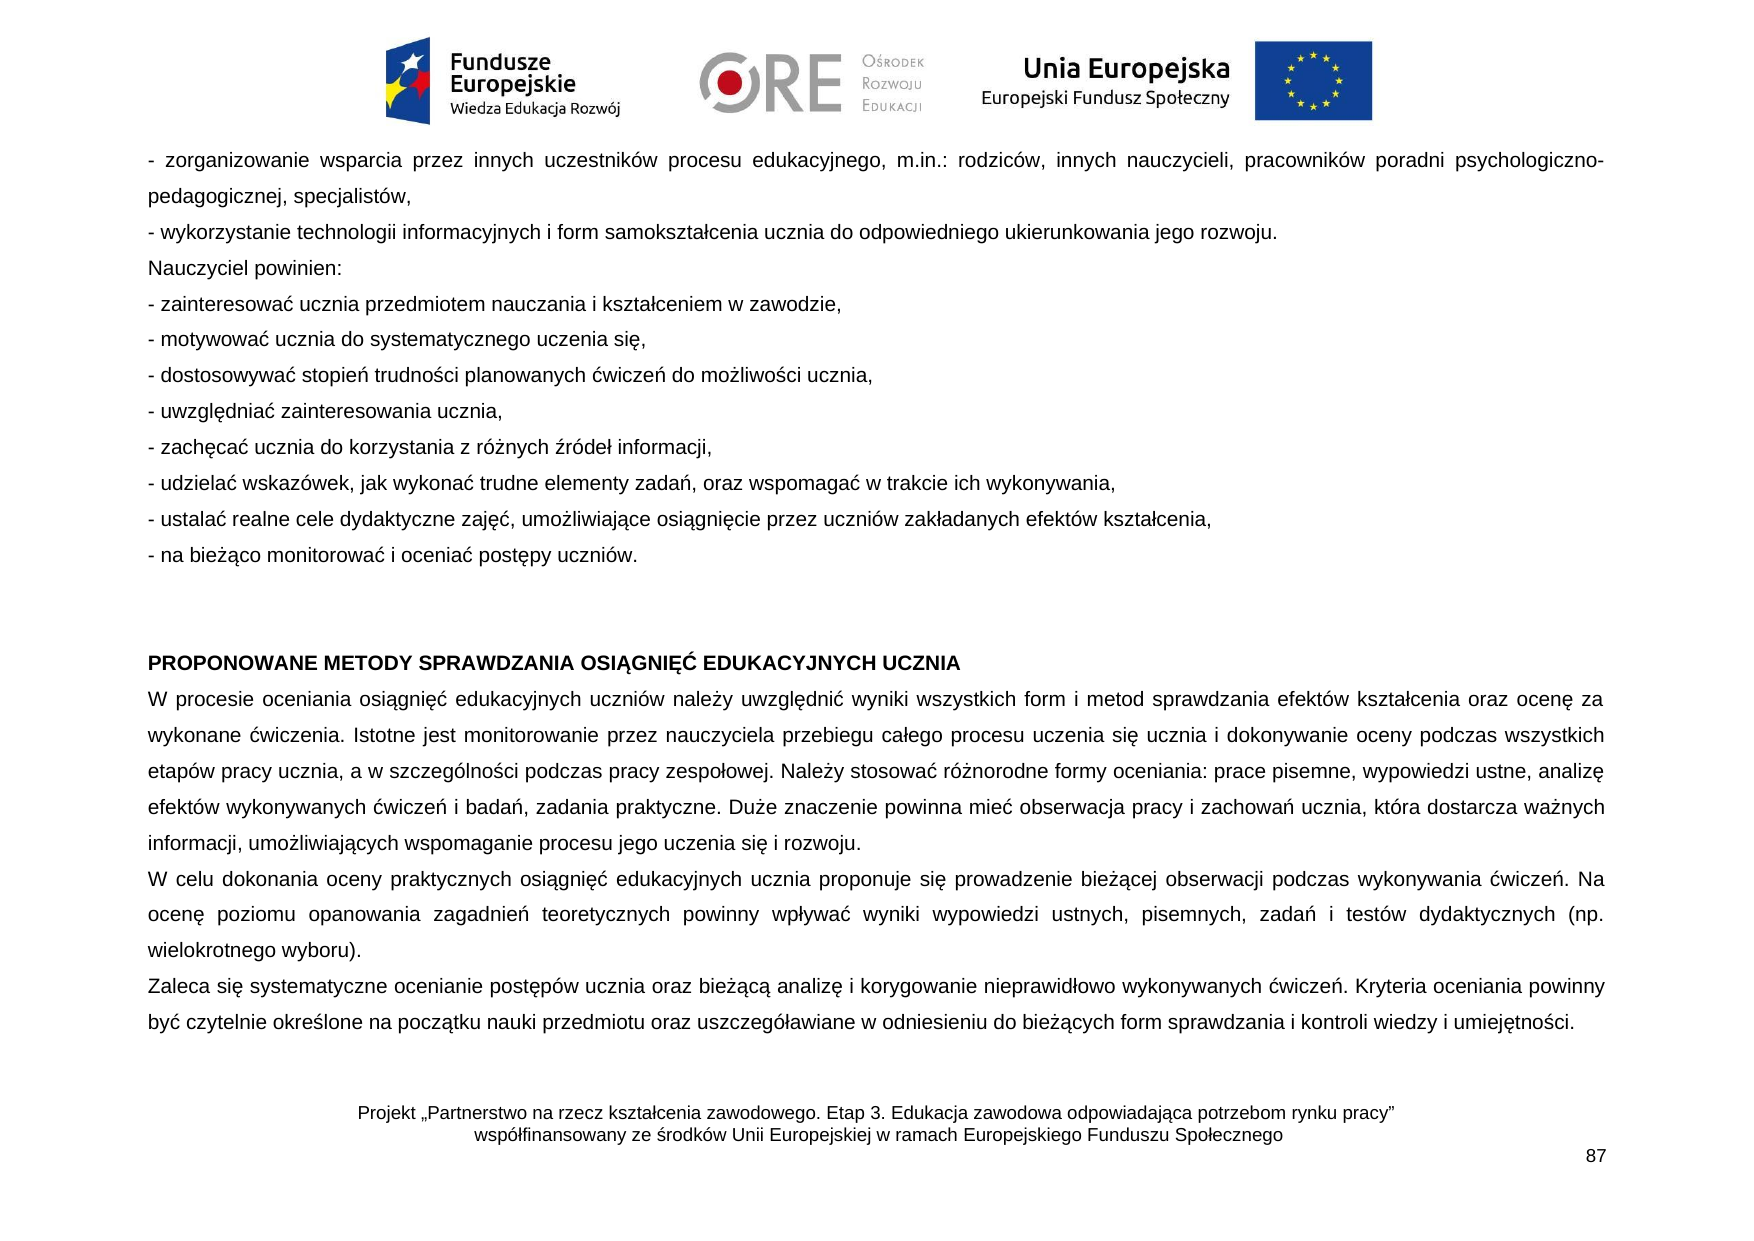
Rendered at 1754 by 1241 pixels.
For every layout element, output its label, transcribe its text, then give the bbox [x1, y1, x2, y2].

text W procesie oceniania osiągnięć edukacyjnych uczniów należy uwzględnić wyniki wszystkich form i metod sprawdzania efektów kształcenia oraz ocenę za wykonane ćwiczenia. Istotne jest monitorowanie przez nauczyciela przebiegu całego procesu uczenia się ucznia i dokonywanie oceny podczas wszystkich etapów pracy ucznia, a w szczególności podczas pracy zespołowej. Należy stosować różnorodne formy oceniania: prace pisemne, wypowiedzi ustne, analizę efektów wykonywanych ćwiczeń i badań, zadania praktyczne. Duże znaczenie powinna mieć obserwacja pracy i zachowań ucznia, która dostarcza ważnych informacji, umożliwiających wspomaganie procesu jego uczenia się i rozwoju. [148, 687, 1606, 854]
text - zorganizowanie wsparcia przez innych uczestników procesu edukacyjnego, m.in.: rodziców, innych nauczycieli, pracowników poradni psychologiczno-pedagogicznej, specjalistów, [148, 148, 1606, 207]
text - motywować ucznia do systematycznego uczenia się, [148, 327, 1606, 351]
text - ustalać realne cele dydaktyczne zajęć, umożliwiające osiągnięcie przez uczniów zakładanych efektów kształcenia, [148, 507, 1606, 531]
text - zachęcać ucznia do korzystania z różnych źródeł informacji, [148, 435, 1606, 459]
text W celu dokonania oceny praktycznych osiągnięć edukacyjnych ucznia proponuje się prowadzenie bieżącej obserwacji podczas wykonywania ćwiczeń. Na ocenę poziomu opanowania zagadnień teoretycznych powinny wpływać wyniki wypowiedzi ustnych, pisemnych, zadań i testów dydaktycznych (np. wielokrotnego wyboru). [148, 866, 1606, 962]
text - zainteresować ucznia przedmiotem nauczania i kształceniem w zawodzie, [148, 291, 1606, 315]
text - wykorzystanie technologii informacyjnych i form samokształcenia ucznia do odpowiedniego ukierunkowania jego rozwoju. [148, 219, 1606, 243]
picture [364, 15, 1399, 146]
text - udzielać wskazówek, jak wykonać trudne elementy zadań, oraz wspomagać w trakcie ich wykonywania, [148, 471, 1606, 495]
text - uwzględniać zainteresowania ucznia, [148, 399, 1606, 423]
text Zaleca się systematyczne ocenianie postępów ucznia oraz bieżącą analizę i korygowanie nieprawidłowo wykonywanych ćwiczeń. Kryteria oceniania powinny być czytelnie określone na początku nauki przedmiotu oraz uszczegóławiane w odniesieniu do bieżących form sprawdzania i kontroli wiedzy i umiejętności. [148, 974, 1606, 1034]
text - na bieżąco monitorować i oceniać postępy uczniów. [148, 543, 1606, 567]
text PROPONOWANE METODY SPRAWDZANIA OSIĄGNIĘĆ EDUKACYJNYCH UCZNIA [148, 651, 1606, 675]
text Nauczyciel powinien: [148, 255, 1606, 279]
text - dostosowywać stopień trudności planowanych ćwiczeń do możliwości ucznia, [148, 363, 1606, 387]
